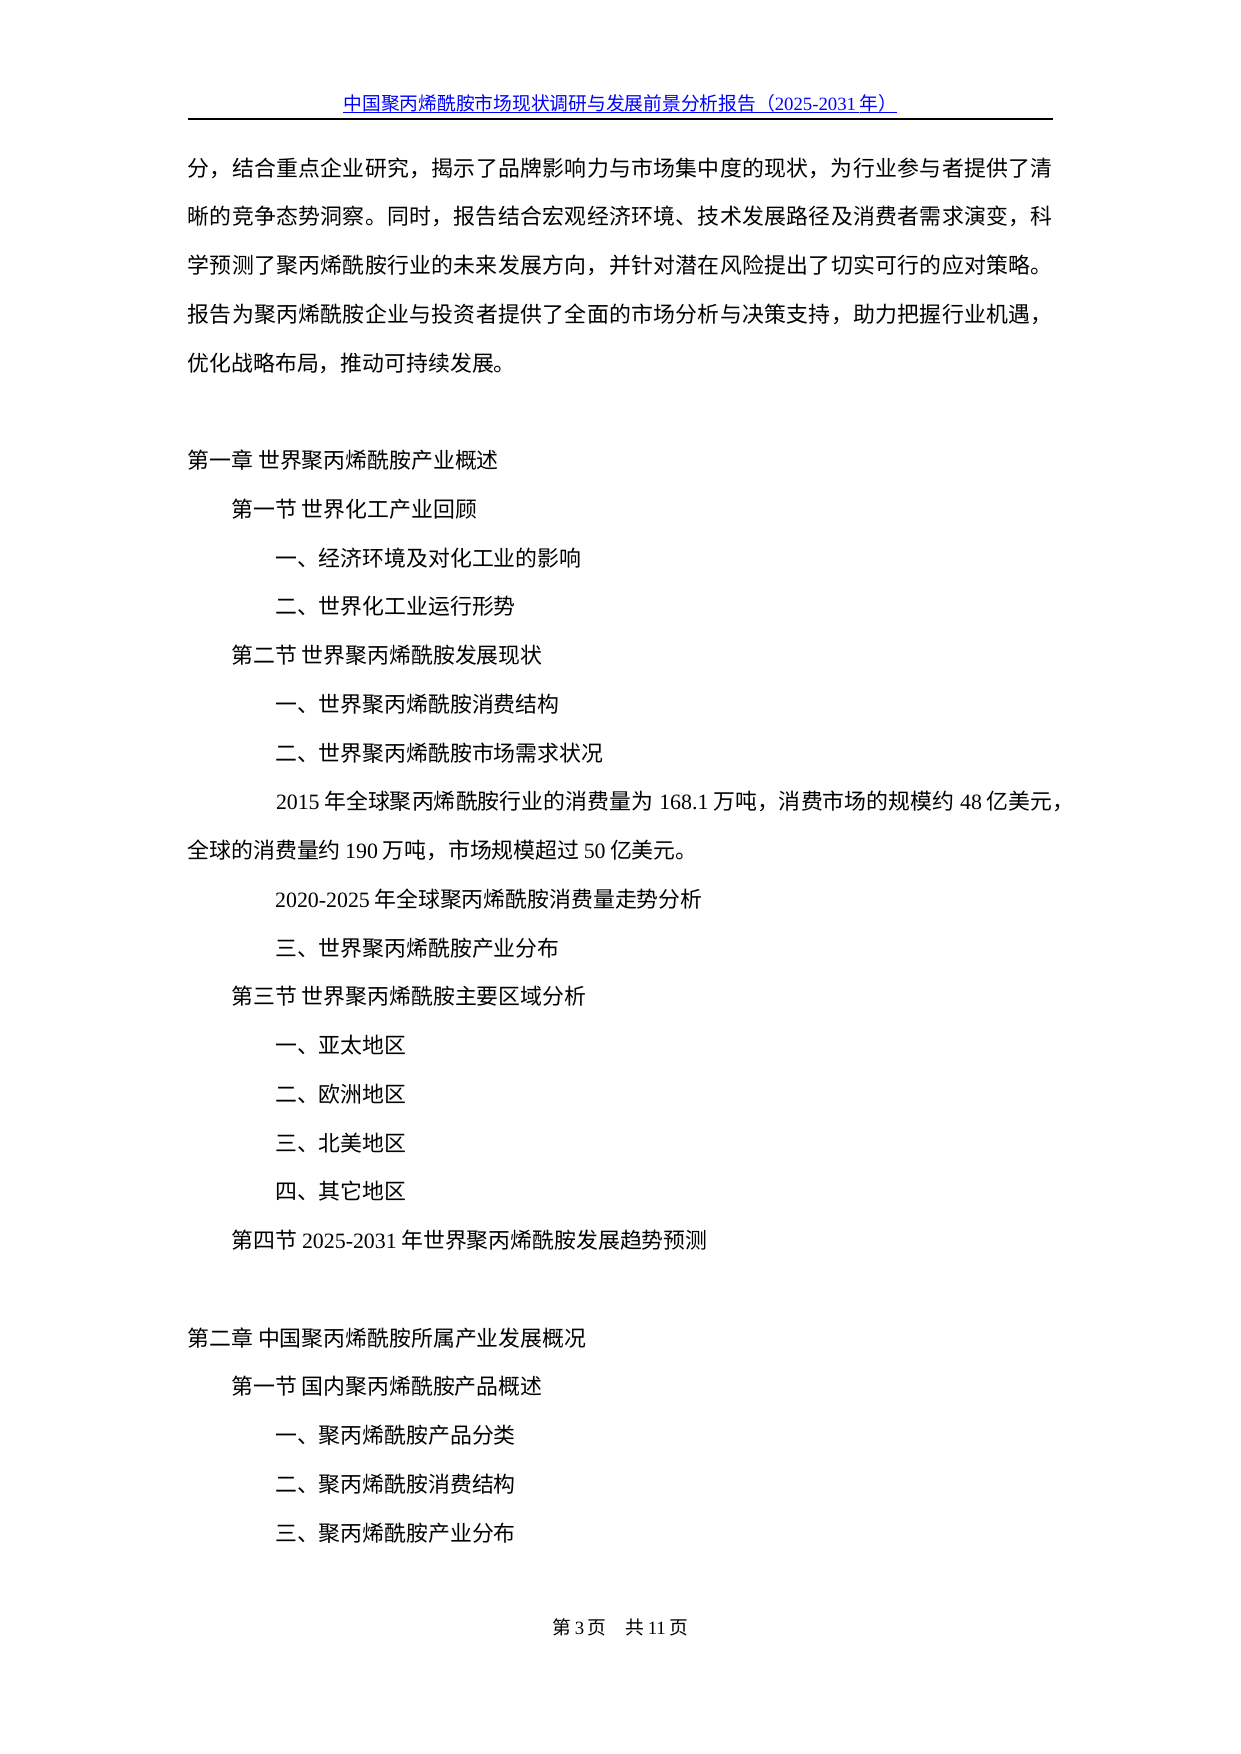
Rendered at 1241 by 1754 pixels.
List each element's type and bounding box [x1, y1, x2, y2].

text [187, 150, 1053, 1548]
